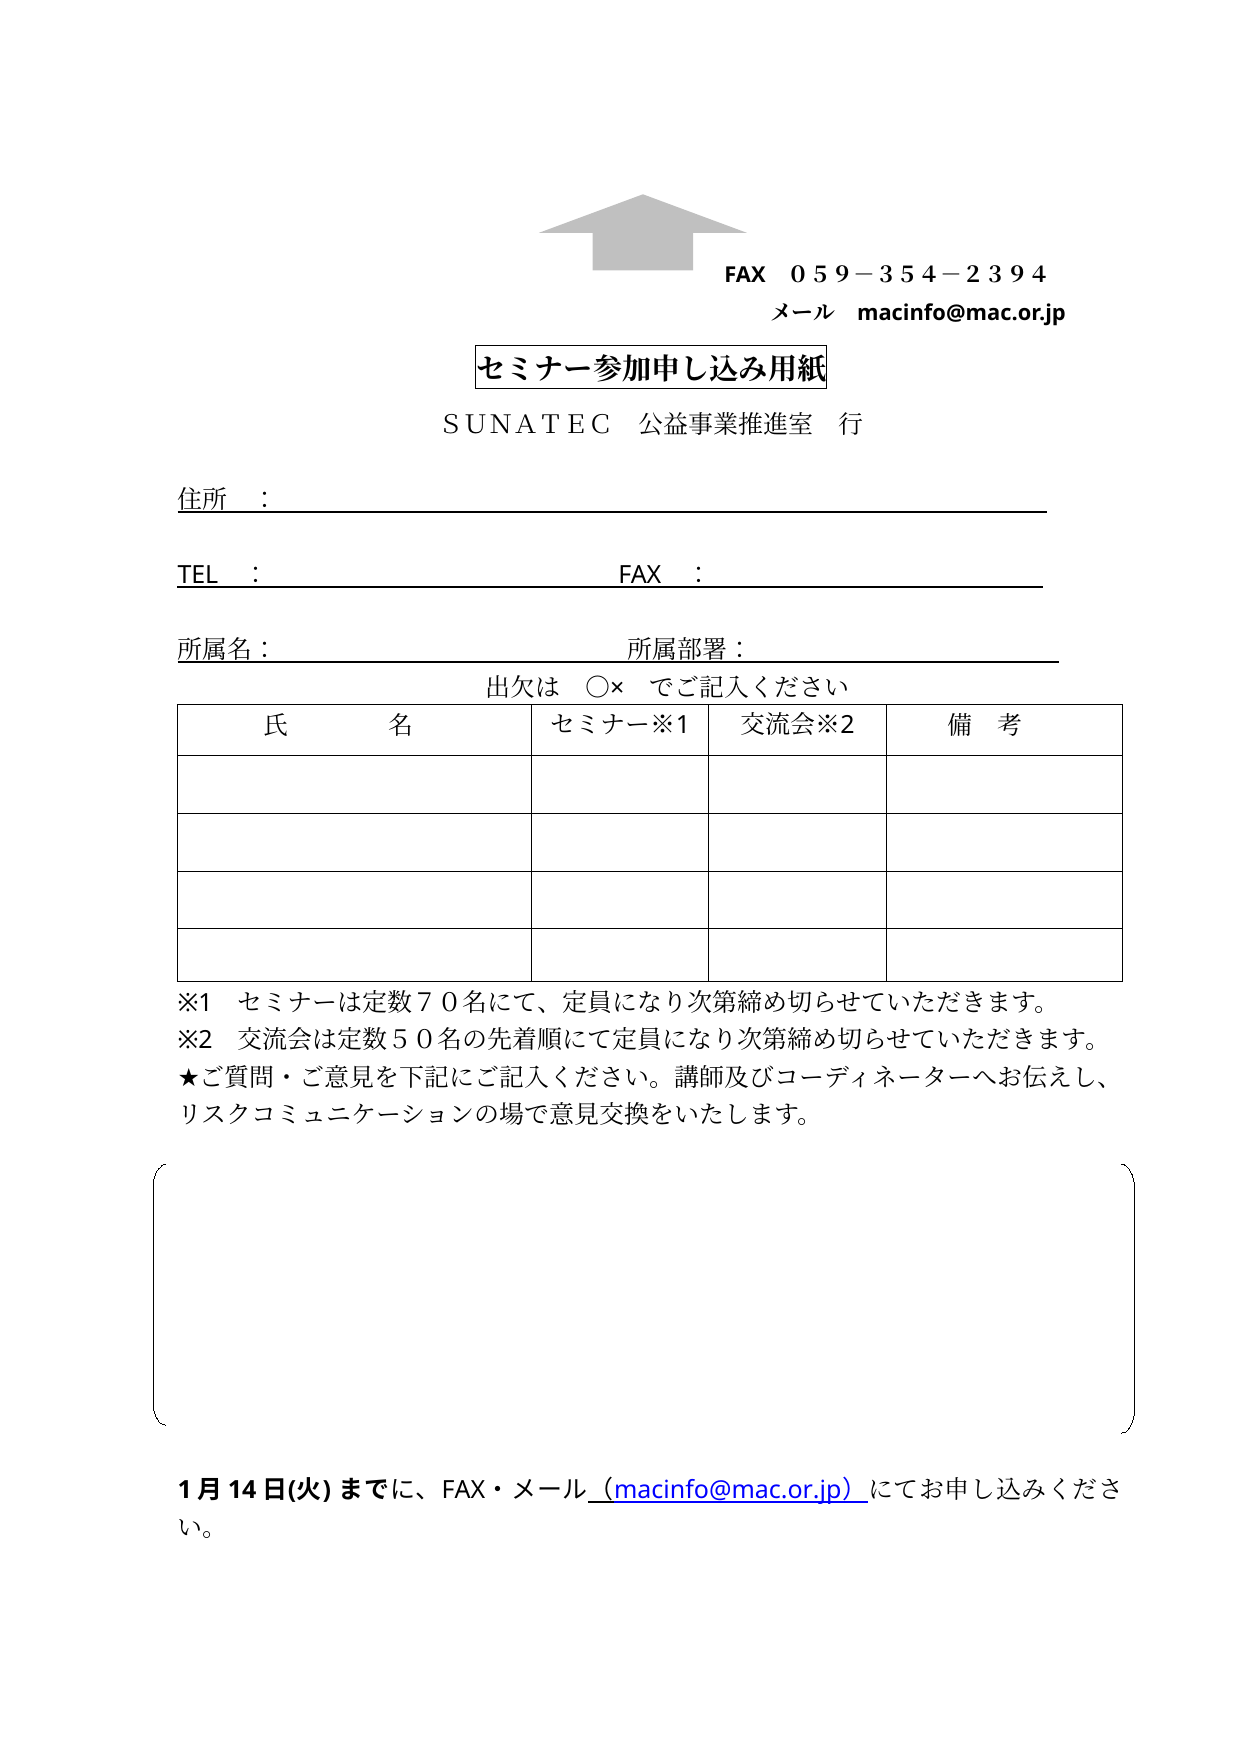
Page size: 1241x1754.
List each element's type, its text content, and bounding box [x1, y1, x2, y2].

table_header 備 考 [887, 705, 1122, 755]
text 出欠は ○× でご記入ください [177, 667, 1125, 704]
text 住所 ： [177, 479, 1125, 517]
text TEL ： FAX ： [177, 554, 1125, 592]
table_cell [532, 929, 708, 981]
table_cell [887, 872, 1122, 928]
text ※2 交流会は定数５０名の先着順にて定員になり次第締め切らせていただきます。 [177, 1019, 1125, 1057]
text セミナー参加申し込み用紙 [177, 329, 1125, 404]
table_header 氏 名 [178, 705, 531, 755]
text FAX ０５９－３５４－２３９４ [177, 254, 1125, 292]
table_cell [709, 872, 886, 928]
text ※1 セミナーは定数７０名にて、定員になり次第締め切らせていただきます。 [177, 982, 1125, 1019]
text メール macinfo@mac.or.jp [177, 292, 1125, 329]
text 1月14日(火) までに、FAX・メール（macinfo@mac.or.jp）にてお申し込みください。 [177, 1469, 1125, 1544]
text ＳＵＮＡＴＥＣ 公益事業推進室 行 [177, 404, 1125, 442]
text ★ご質問・ご意見を下記にご記入ください。講師及びコーディネーターへお伝えし、リスクコミュニケーションの場で意見交換をいたします。 [177, 1057, 1125, 1132]
table_cell [709, 756, 886, 812]
table_cell [532, 814, 708, 871]
table_cell [532, 756, 708, 812]
table_cell [709, 929, 886, 981]
table_header セミナー※1 [532, 705, 708, 755]
table_cell [887, 756, 1122, 812]
table_cell [709, 814, 886, 871]
table_cell [178, 872, 531, 928]
table_cell [532, 872, 708, 928]
table_header 交流会※2 [709, 705, 886, 755]
table_cell [887, 929, 1122, 981]
text 所属名： 所属部署： [177, 629, 1125, 667]
table_cell [178, 756, 531, 812]
table_cell [178, 929, 531, 981]
table_cell [178, 814, 531, 871]
table_cell [887, 814, 1122, 871]
